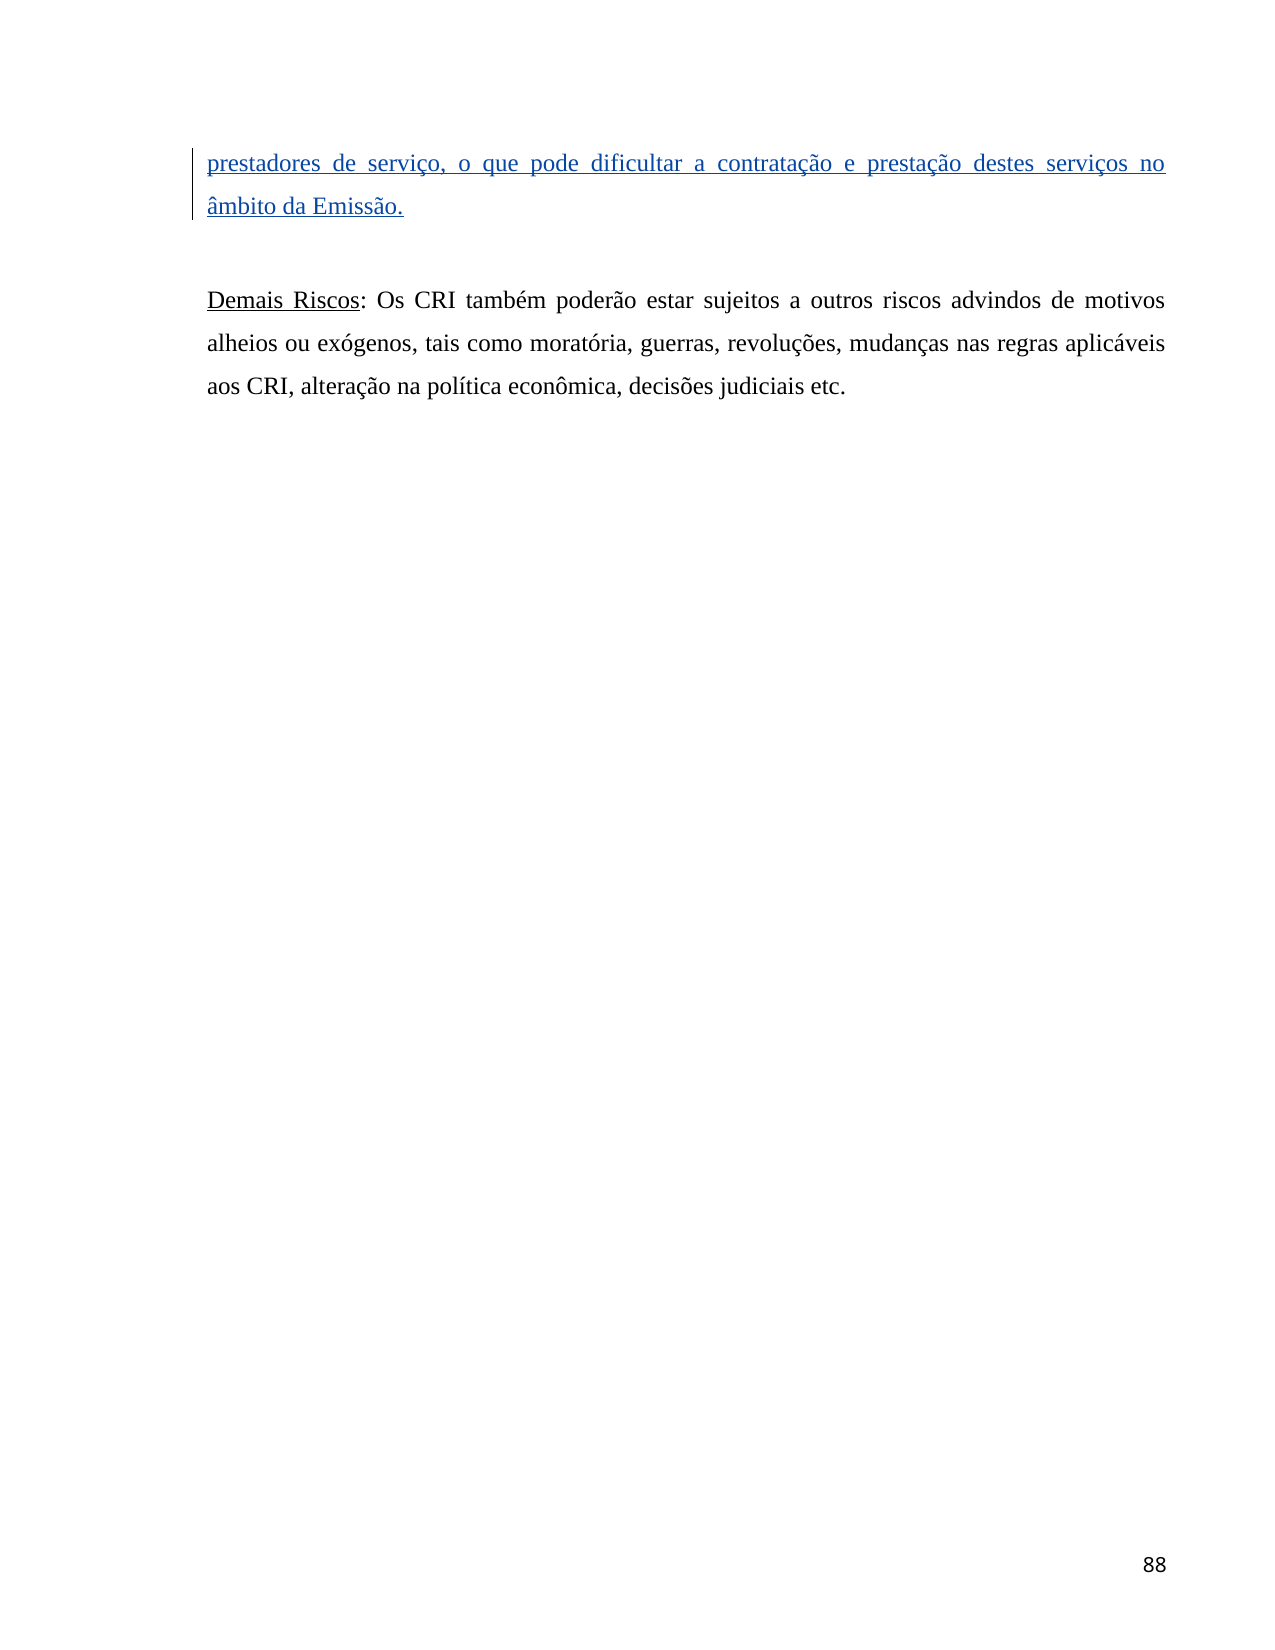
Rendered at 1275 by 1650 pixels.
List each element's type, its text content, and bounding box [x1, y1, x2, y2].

text Demais Riscos: Os CRI também poderão estar sujeitos a outros riscos advindos de motivos alheios ou exógenos, tais como moratória, guerras, revoluções, mudanças nas regras aplicáveis aos CRI, alteração na política econômica, decisões judiciais etc. [207, 285, 1167, 400]
